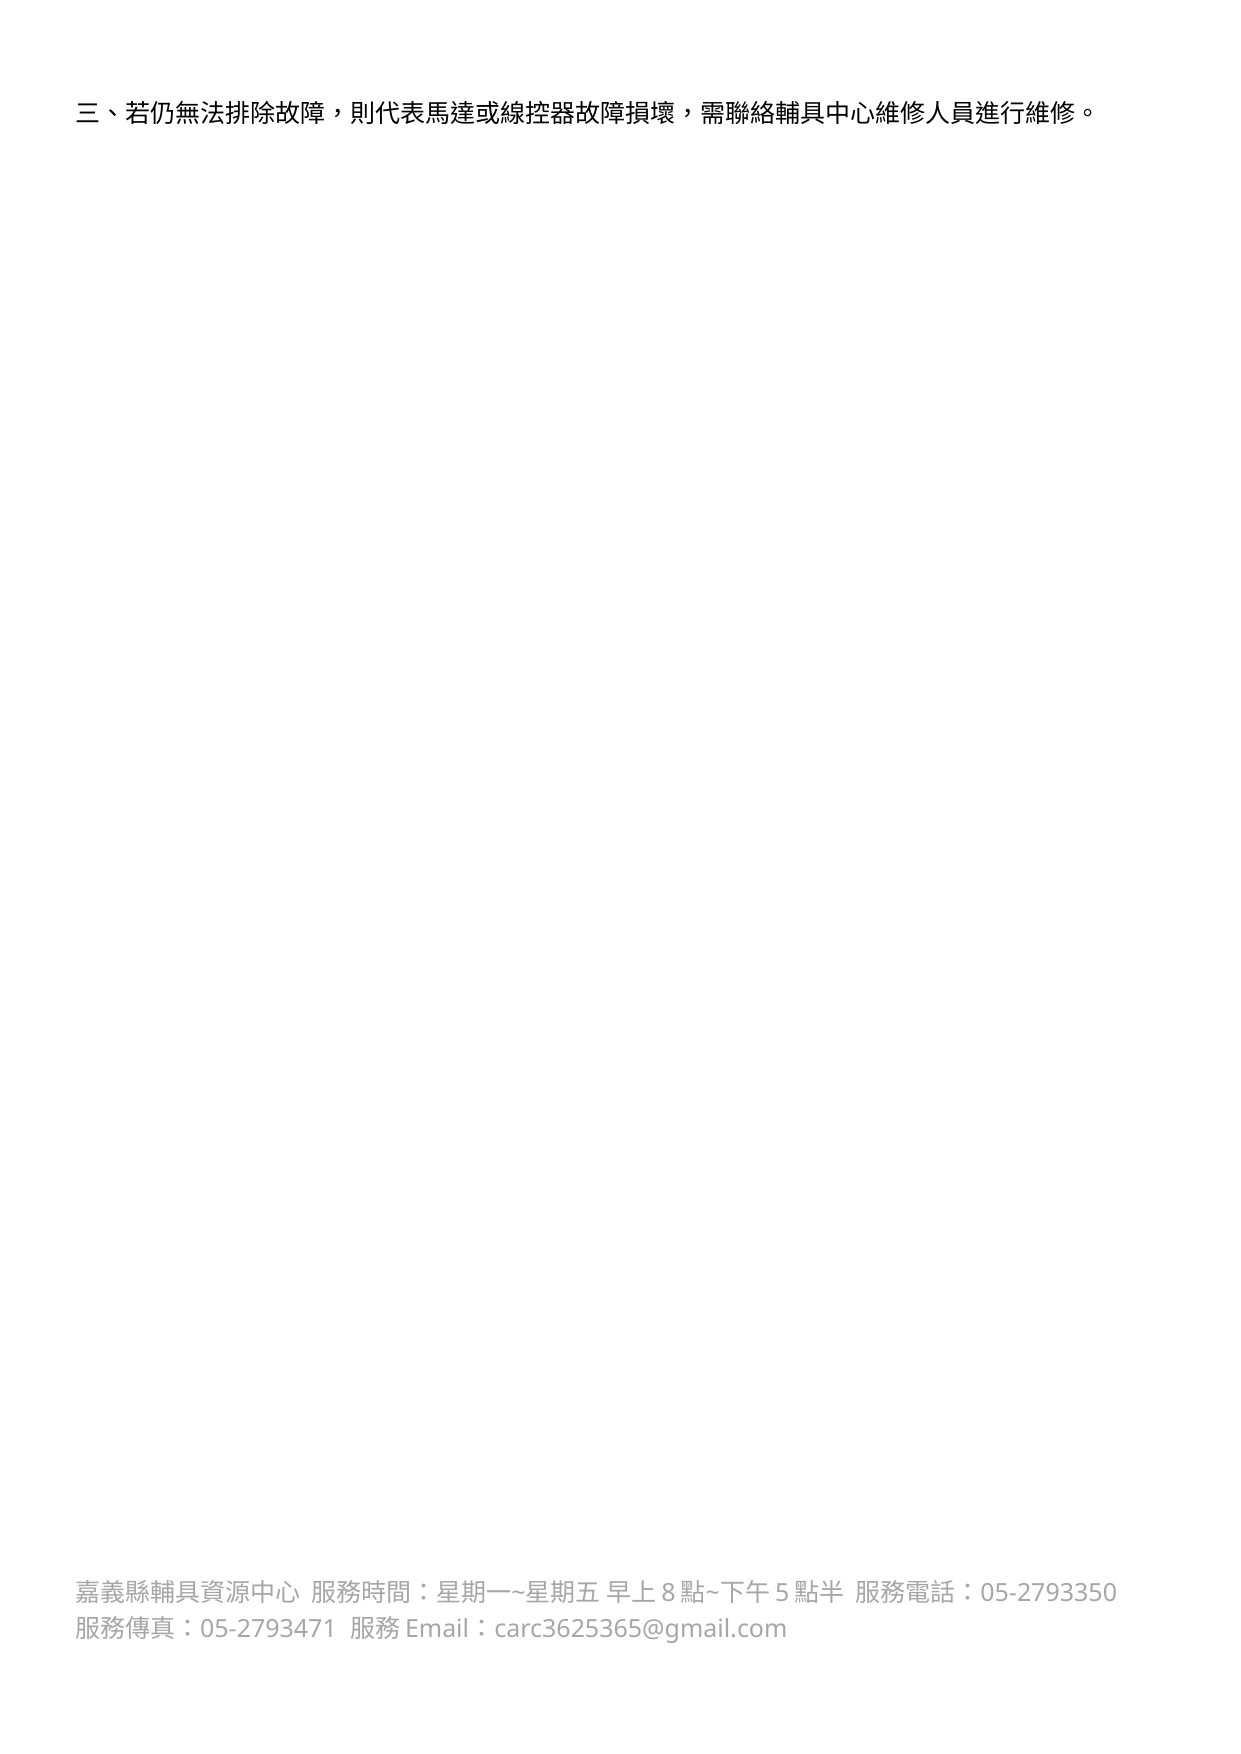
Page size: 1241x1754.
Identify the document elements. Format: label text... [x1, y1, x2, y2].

text 三、若仍無法排除故障，則代表馬達或線控器故障損壞，需聯絡輔具中心維修人員進行維修。 [75, 92, 1165, 130]
